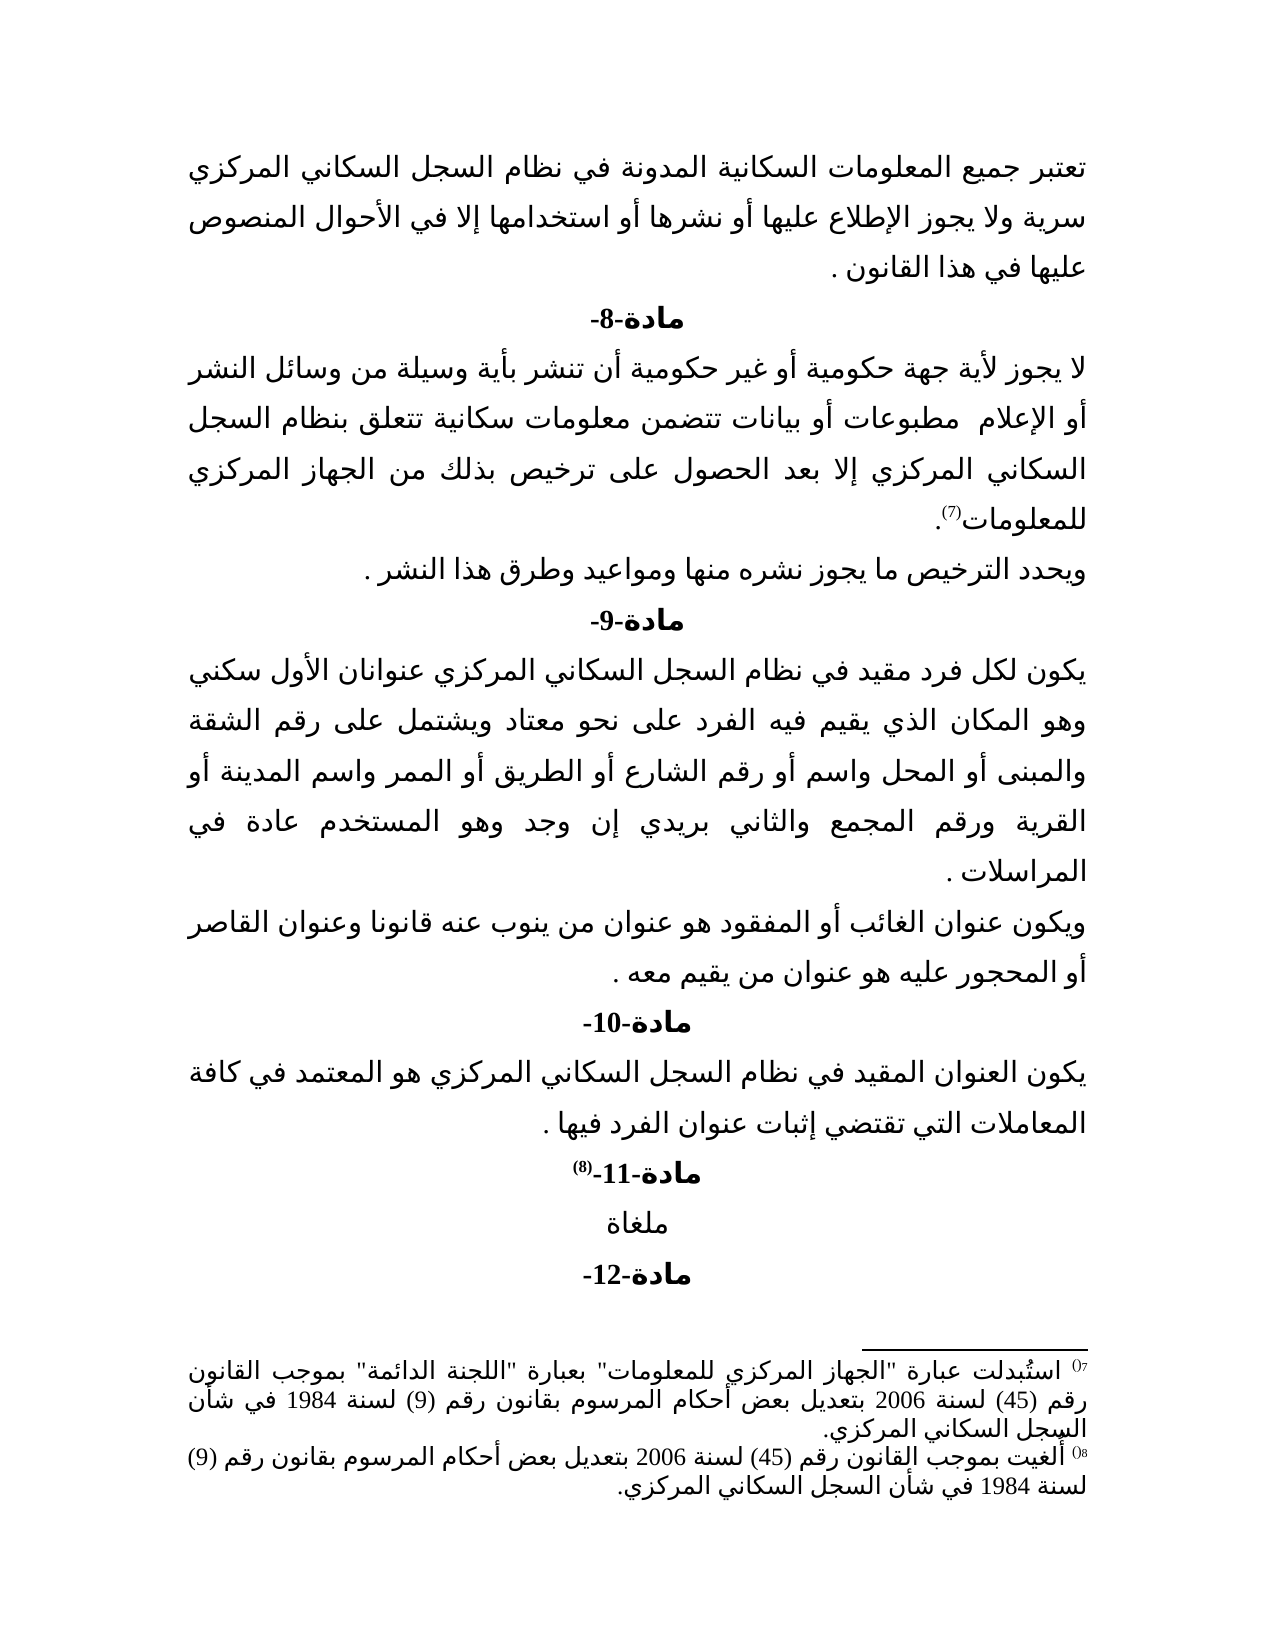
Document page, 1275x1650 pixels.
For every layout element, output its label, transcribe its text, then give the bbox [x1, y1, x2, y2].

text مادة-10- [187, 1005, 1087, 1039]
text ويكون عنوان الغائب أو المفقود هو عنوان من ينوب عنه قانونا وعنوان القاصر أو المحجور عليه هو عنوان من يقيم معه . [187, 905, 1087, 988]
text مادة-12- [187, 1257, 1087, 1290]
text مادة-11-() [187, 1156, 1087, 1190]
text تعتبر جميع المعلومات السكانية المدونة في نظام السجل السكاني المركزي سرية ولا يجوز الإطلاع عليها أو نشرها أو استخدامها إلا في الأحوال المنصوص عليها في هذا القانون . [187, 150, 1087, 284]
text ويحدد الترخيص ما يجوز نشره منها ومواعيد وطرق هذا النشر . [187, 552, 1087, 586]
text يكون لكل فرد مقيد في نظام السجل السكاني المركزي عنوانان الأول سكني وهو المكان الذي يقيم فيه الفرد على نحو معتاد ويشتمل على رقم الشقة والمبنى أو المحل واسم أو رقم الشارع أو الطريق أو الممر واسم المدينة أو القرية ورقم المجمع والثاني بريدي إن وجد وهو المستخدم عادة في المراسلات . [187, 653, 1087, 888]
text لا يجوز لأية جهة حكومية أو غير حكومية أن تنشر بأية وسيلة من وسائل النشر أو الإعلام مطبوعات أو بيانات تتضمن معلومات سكانية تتعلق بنظام السجل السكاني المركزي إلا بعد الحصول على ترخيص بذلك من الجهاز المركزي للمعلومات(). [187, 351, 1087, 536]
text مادة-9- [187, 603, 1087, 636]
text ملغاة [187, 1207, 1087, 1240]
text يكون العنوان المقيد في نظام السجل السكاني المركزي هو المعتمد في كافة المعاملات التي تقتضي إثبات عنوان الفرد فيها . [187, 1056, 1087, 1139]
text مادة-8- [187, 301, 1087, 334]
